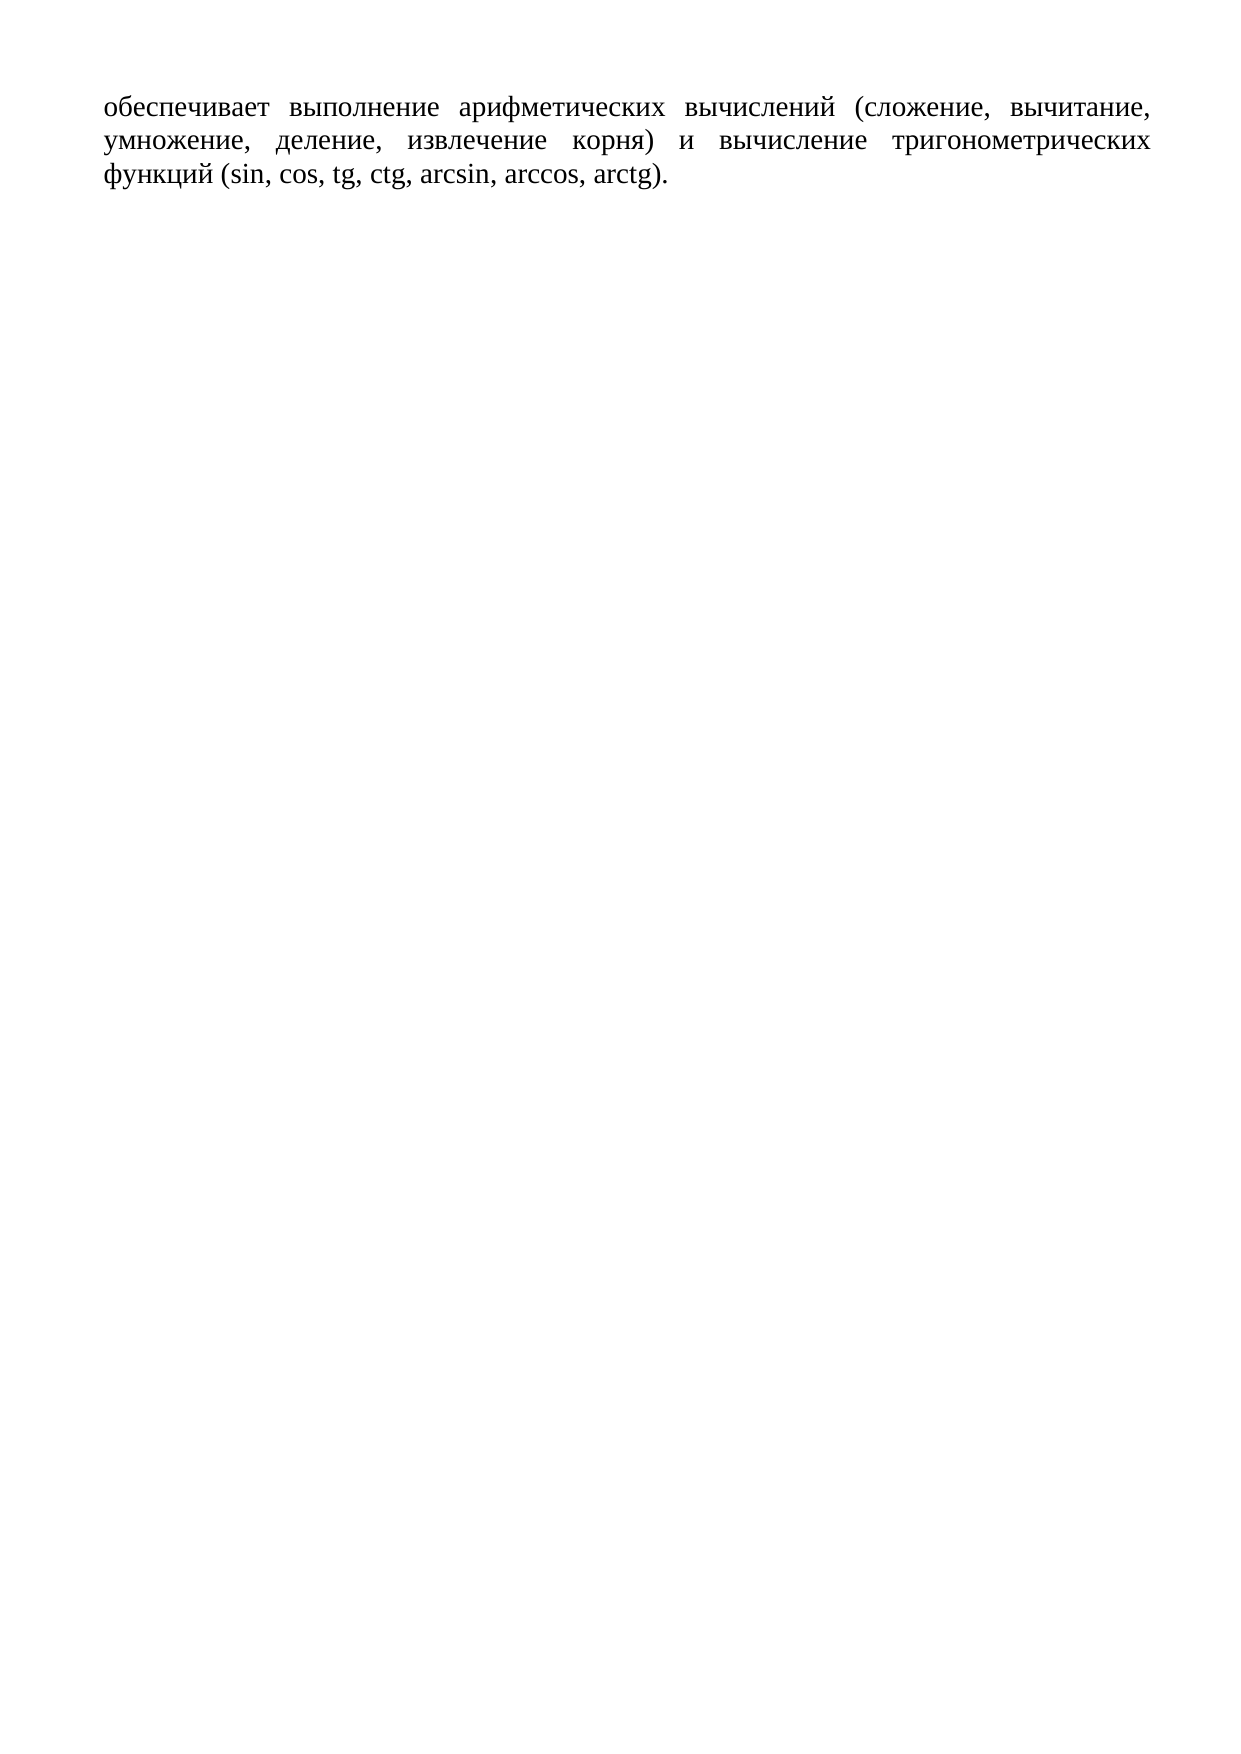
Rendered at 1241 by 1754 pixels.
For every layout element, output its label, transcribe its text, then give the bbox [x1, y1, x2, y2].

text обеспечивает выполнение арифметических вычислений (сложение, вычитание, умножение, деление, извлечение корня) и вычисление тригонометрических функций (sin, cos, tg, ctg, arcsin, arccos, arctg). [103, 89, 1152, 189]
